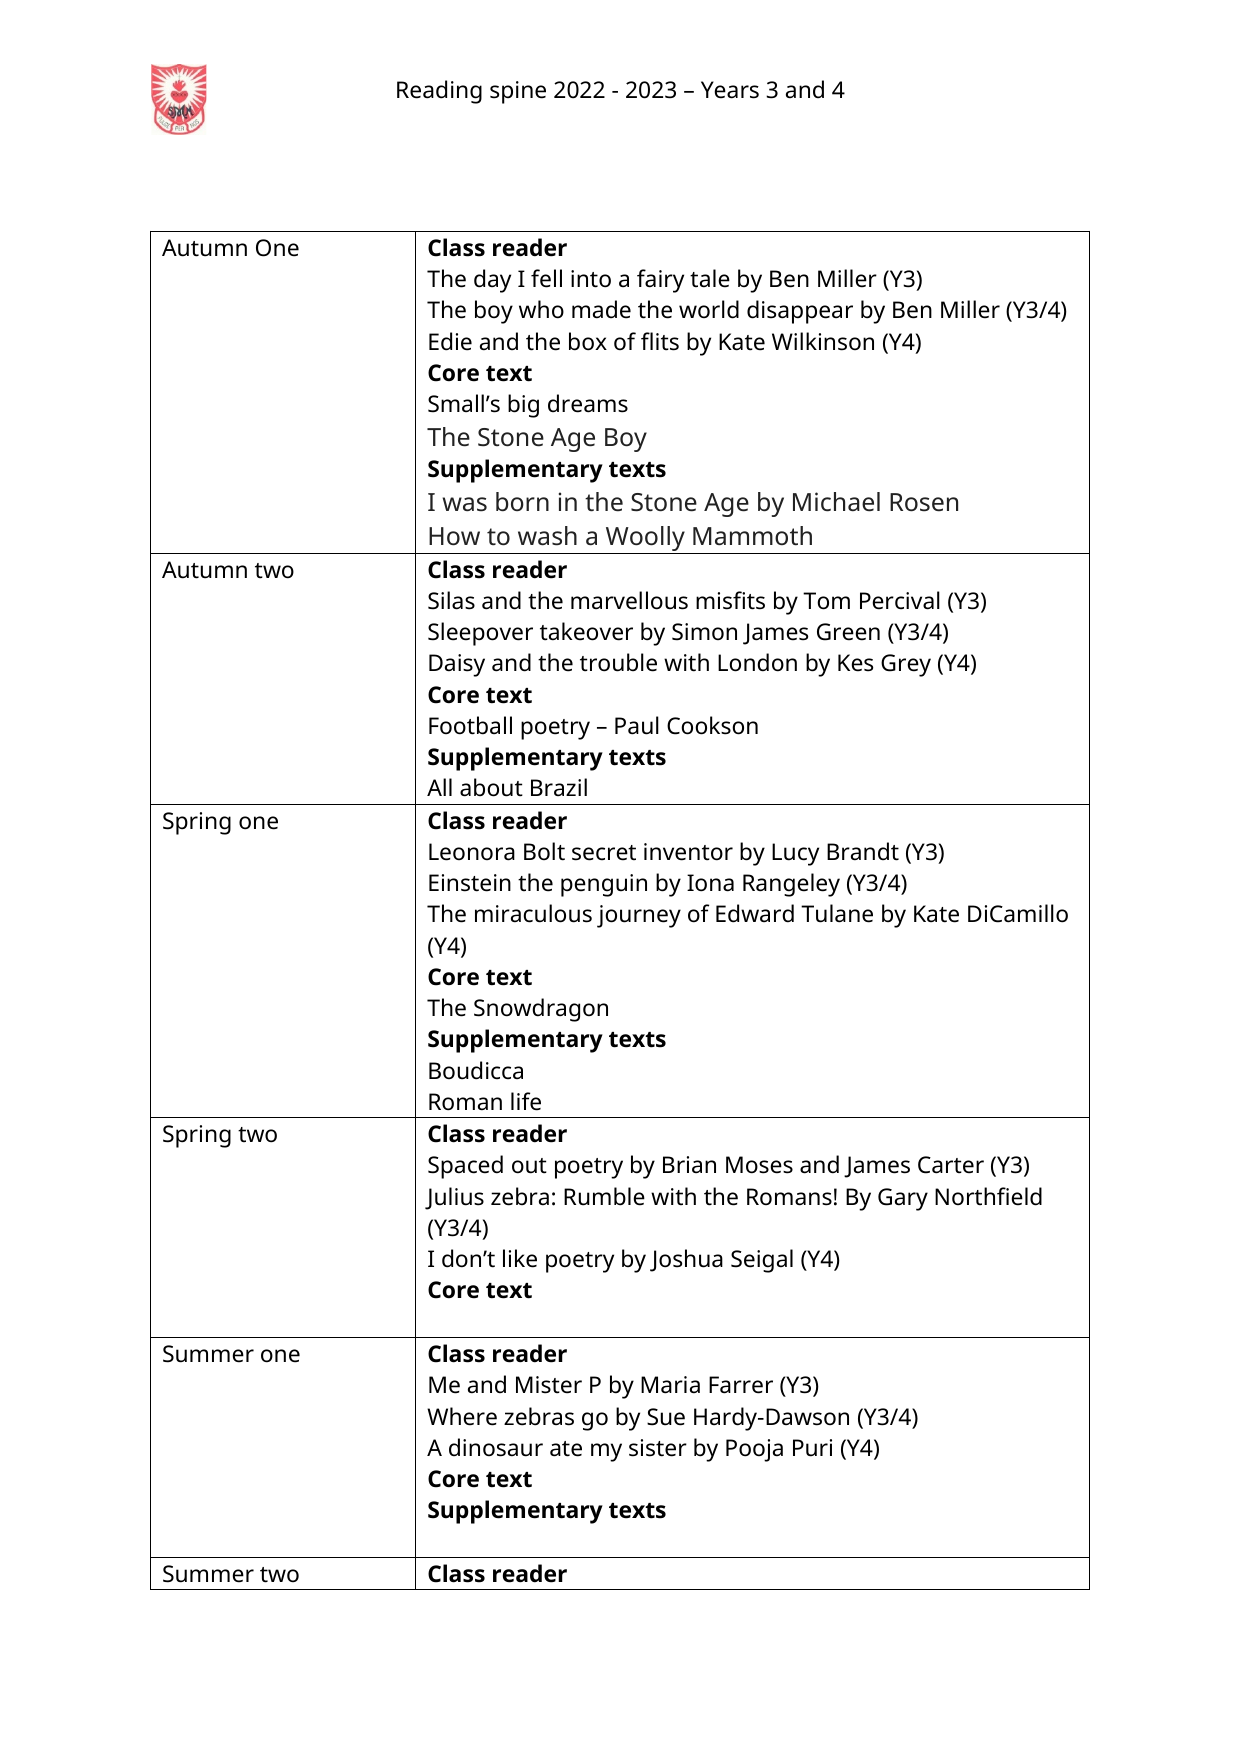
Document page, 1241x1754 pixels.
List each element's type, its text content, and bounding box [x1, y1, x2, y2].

table_header Class reader The day I fell into a fairy tale by Ben Miller (Y3) The boy who made the world disappear by Ben Miller (Y3/4) Edie and the box of flits by Kate Wilkinson (Y4) Core text Small’s big dreams The Stone Age Boy Supplementary texts I was born in the Stone Age by Michael Rosen How to wash a Woolly Mammoth [416, 232, 1089, 553]
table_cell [416, 1558, 1089, 1589]
table_cell Autumn two [151, 554, 415, 804]
table_cell Summer two [151, 1558, 415, 1589]
table_header Autumn One [151, 232, 415, 553]
table_cell Class reader Me and Mister P by Maria Farrer (Y3) Where zebras go by Sue Hardy-Dawson (Y3/4) A dinosaur ate my sister by Pooja Puri (Y4) Core text Supplementary texts [416, 1338, 1089, 1557]
table_cell Class reader Leonora Bolt secret inventor by Lucy Brandt (Y3) Einstein the penguin by Iona Rangeley (Y3/4) The miraculous journey of Edward Tulane by Kate DiCamillo (Y4) Core text The Snowdragon Supplementary texts Boudicca Roman life [416, 805, 1089, 1117]
table_cell Summer one [151, 1338, 415, 1557]
table_cell Spring one [151, 805, 415, 1117]
picture [150, 64, 207, 133]
table_cell Spring two [151, 1118, 415, 1337]
table_cell Class reader Spaced out poetry by Brian Moses and James Carter (Y3) Julius zebra: Rumble with the Romans! By Gary Northfield (Y3/4) I don’t like poetry by Joshua Seigal (Y4) Core text [416, 1118, 1089, 1337]
table_cell Class reader Silas and the marvellous misfits by Tom Percival (Y3) Sleepover takeover by Simon James Green (Y3/4) Daisy and the trouble with London by Kes Grey (Y4) Core text Football poetry – Paul Cookson Supplementary texts All about Brazil [416, 554, 1089, 804]
